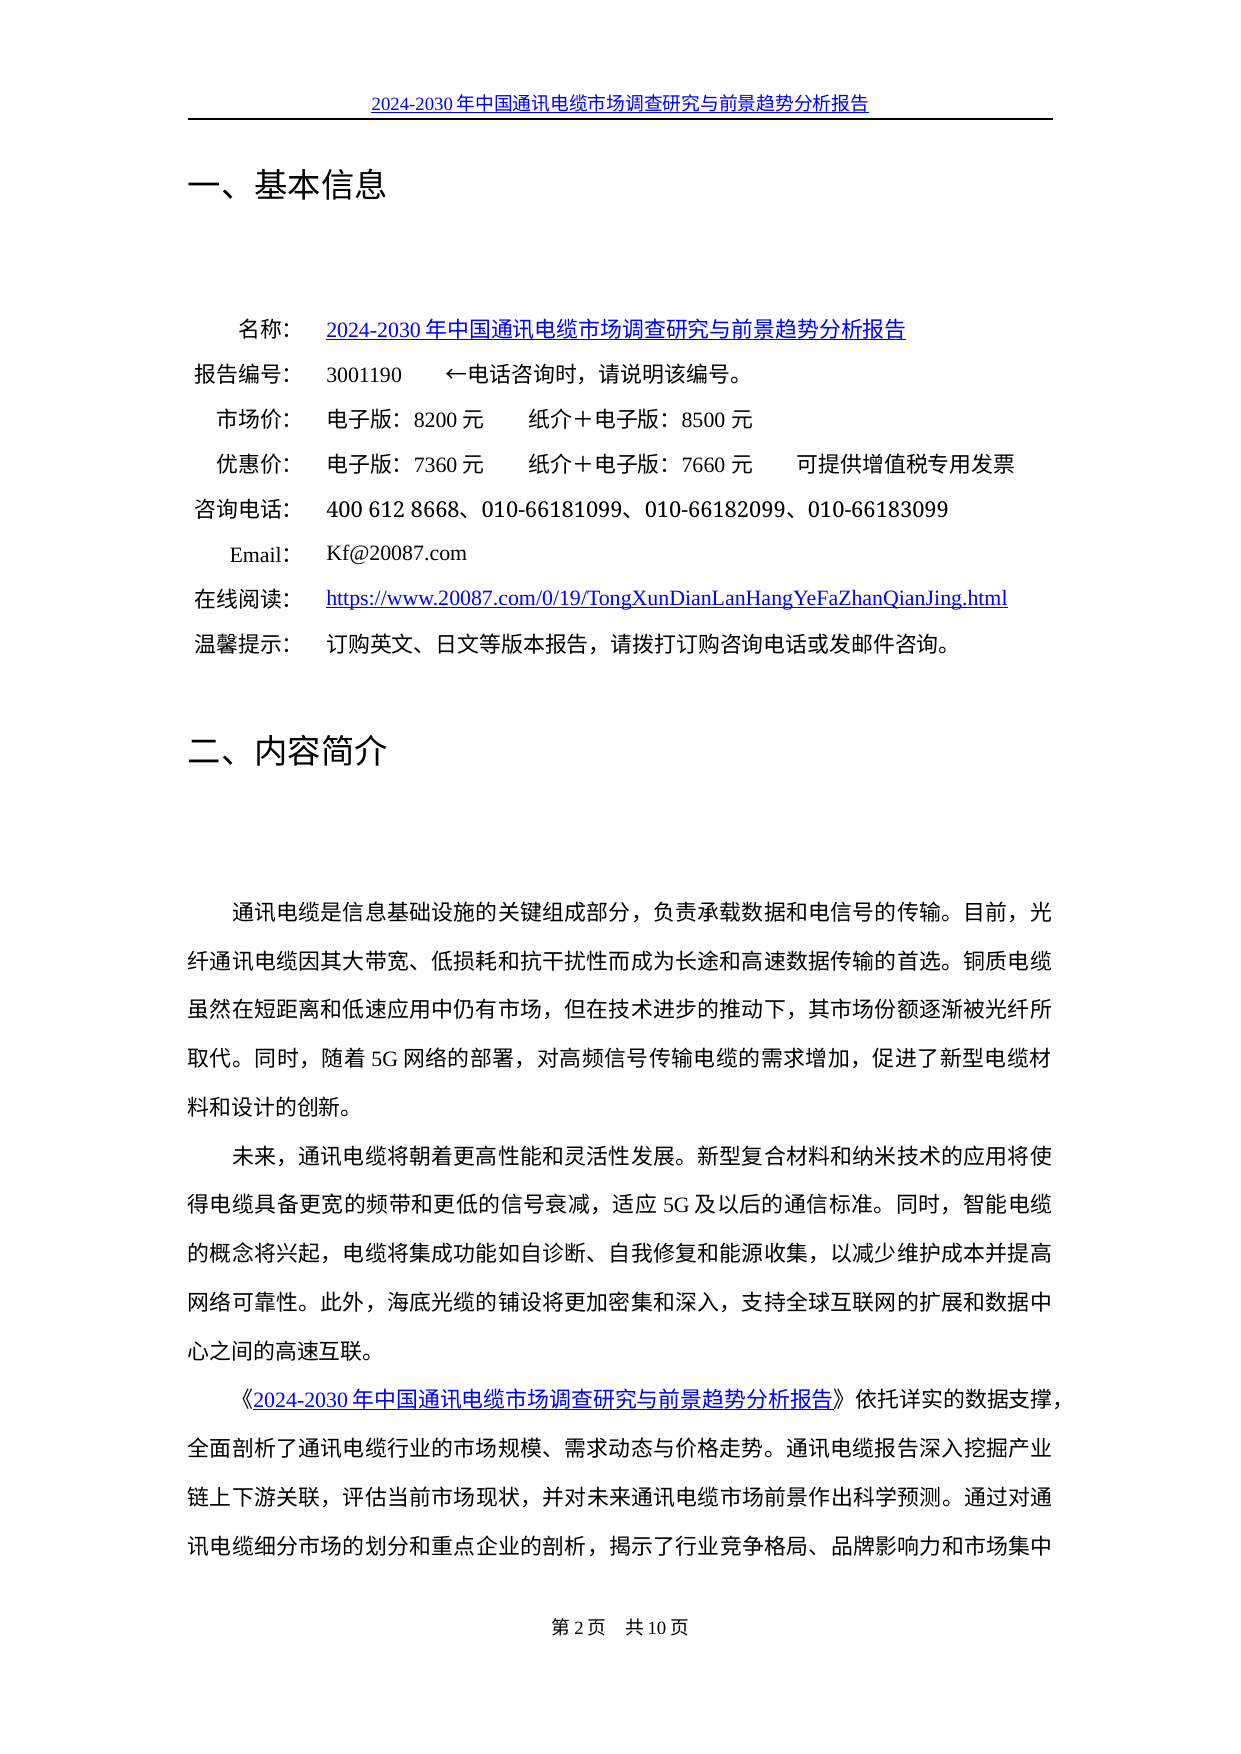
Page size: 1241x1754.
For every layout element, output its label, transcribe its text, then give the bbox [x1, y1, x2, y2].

table_cell 优惠价： [167, 447, 315, 492]
table_cell Email： [167, 537, 315, 582]
table_cell 电子版：8200 元 纸介＋电子版：8500 元 [315, 402, 1073, 447]
title 一、基本信息 [187, 150, 1053, 215]
table_cell 温馨提示： [167, 627, 315, 672]
table_cell 电子版：7360 元 纸介＋电子版：7660 元 可提供增值税专用发票 [315, 447, 1073, 492]
table_cell 订购英文、日文等版本报告，请拨打订购咨询电话或发邮件咨询。 [315, 627, 1073, 672]
table_cell 市场价： [167, 402, 315, 447]
title 二、内容简介 [187, 717, 1053, 782]
table_header 2024-2030年中国通讯电缆市场调查研究与前景趋势分析报告 [315, 312, 1073, 357]
table_cell 咨询电话： [167, 492, 315, 537]
table_cell 400 612 8668、010-66181099、010-66182099、010-66183099 [315, 492, 1073, 537]
table_cell Kf@20087.com [315, 537, 1073, 582]
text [187, 894, 1053, 1561]
table_cell [315, 582, 1073, 627]
table_cell 在线阅读： [167, 582, 315, 627]
table_cell 3001190 ←电话咨询时，请说明该编号。 [315, 357, 1073, 402]
table_cell 报告编号： [167, 357, 315, 402]
table_header 名称： [167, 312, 315, 357]
